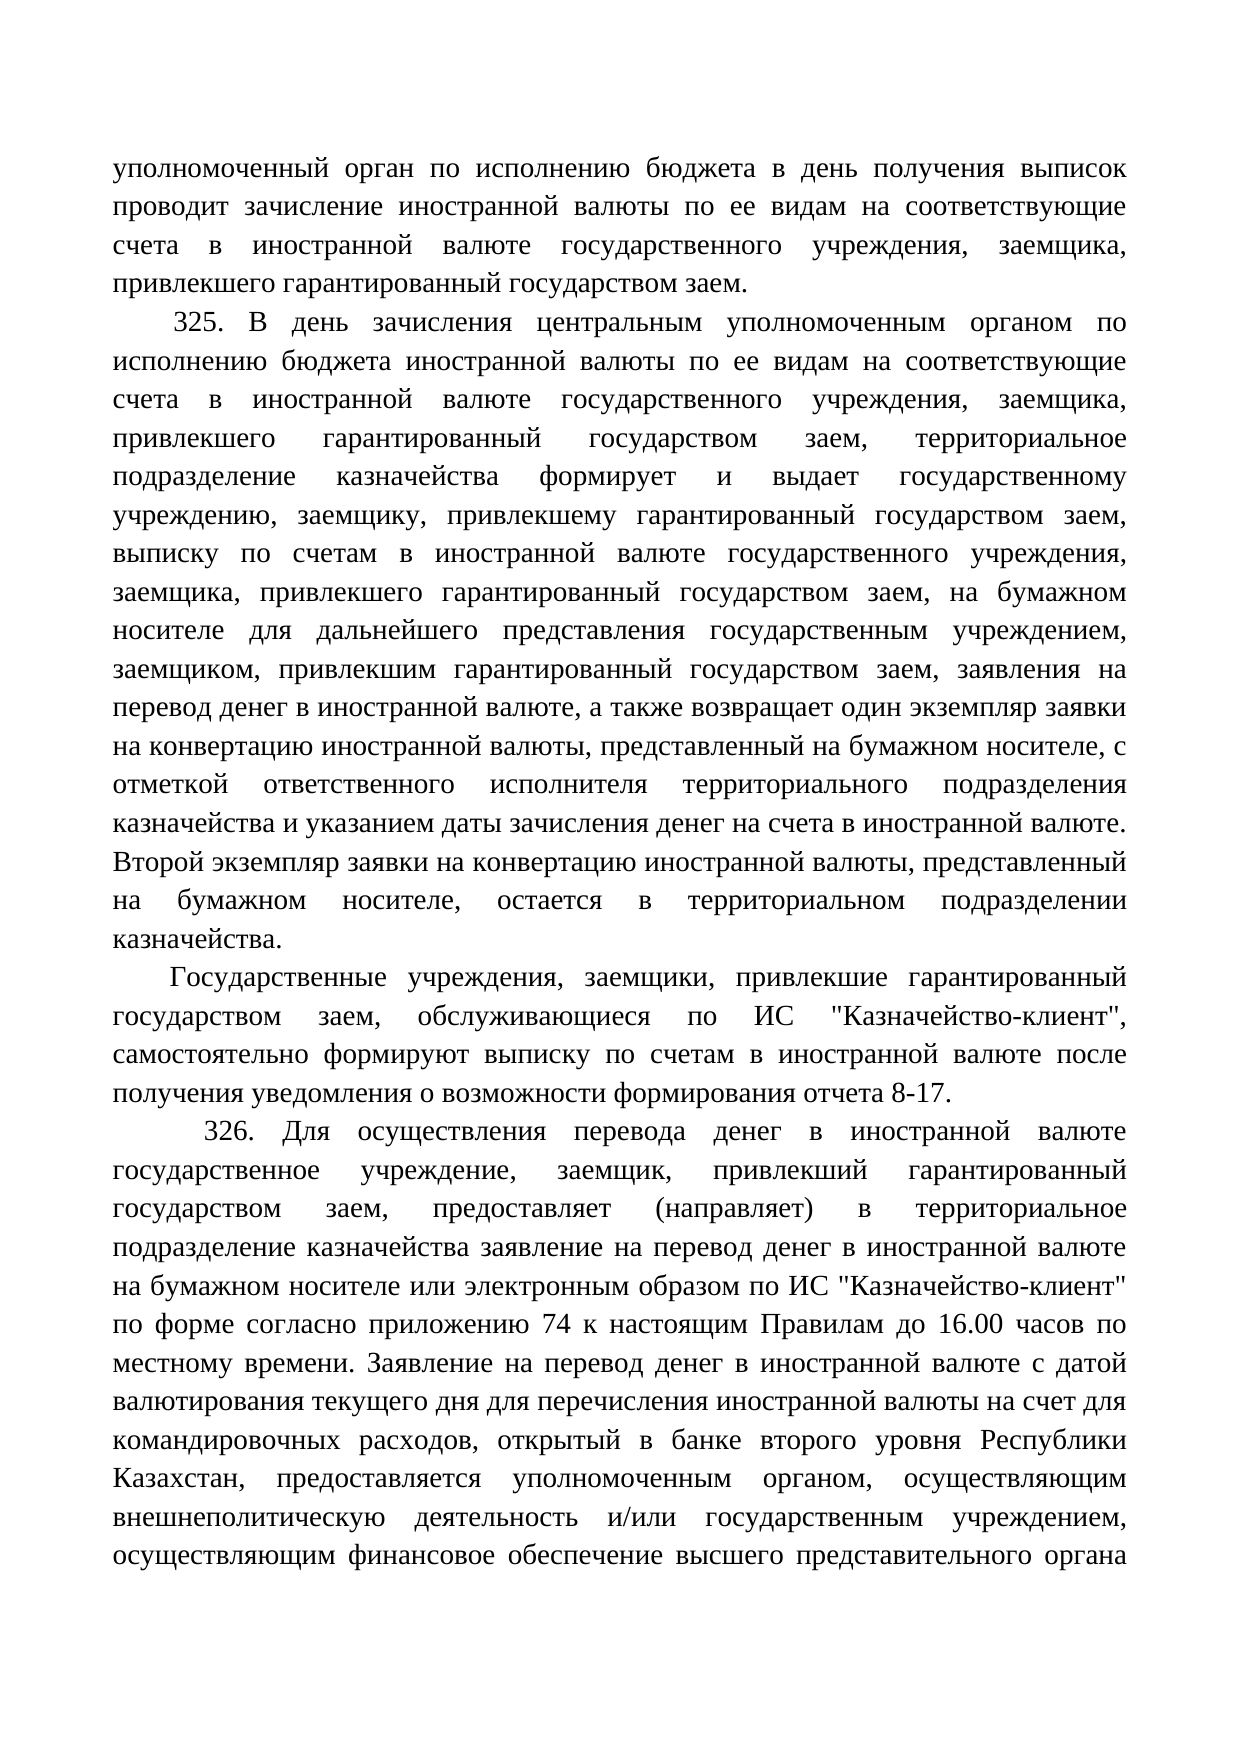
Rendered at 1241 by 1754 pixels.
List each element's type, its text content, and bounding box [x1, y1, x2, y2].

text Государственные учреждения, заемщики, привлекшие гарантированный государством заем, обслуживающиеся по ИС "Казначейство-клиент", самостоятельно формируют выписку по счетам в иностранной валюте после получения уведомления о возможности формирования отчета 8-17. [112, 959, 1128, 1108]
text 325. В день зачисления центральным уполномоченным органом по исполнению бюджета иностранной валюты по ее видам на соответствующие счета в иностранной валюте государственного учреждения, заемщика, привлекшего гарантированный государством заем, территориальное подразделение казначейства формирует и выдает государственному учреждению, заемщику, привлекшему гарантированный государством заем, выписку по счетам в иностранной валюте государственного учреждения, заемщика, привлекшего гарантированный государством заем, на бумажном носителе для дальнейшего представления государственным учреждением, заемщиком, привлекшим гарантированный государством заем, заявления на перевод денег в иностранной валюте, а также возвращает один экземпляр заявки на конвертацию иностранной валюты, представленный на бумажном носителе, с отметкой ответственного исполнителя территориального подразделения казначейства и указанием даты зачисления денег на счета в иностранной валюте. Второй экземпляр заявки на конвертацию иностранной валюты, представленный на бумажном носителе, остается в территориальном подразделении казначейства. [112, 304, 1128, 954]
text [112, 1113, 1128, 1571]
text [112, 150, 1128, 299]
